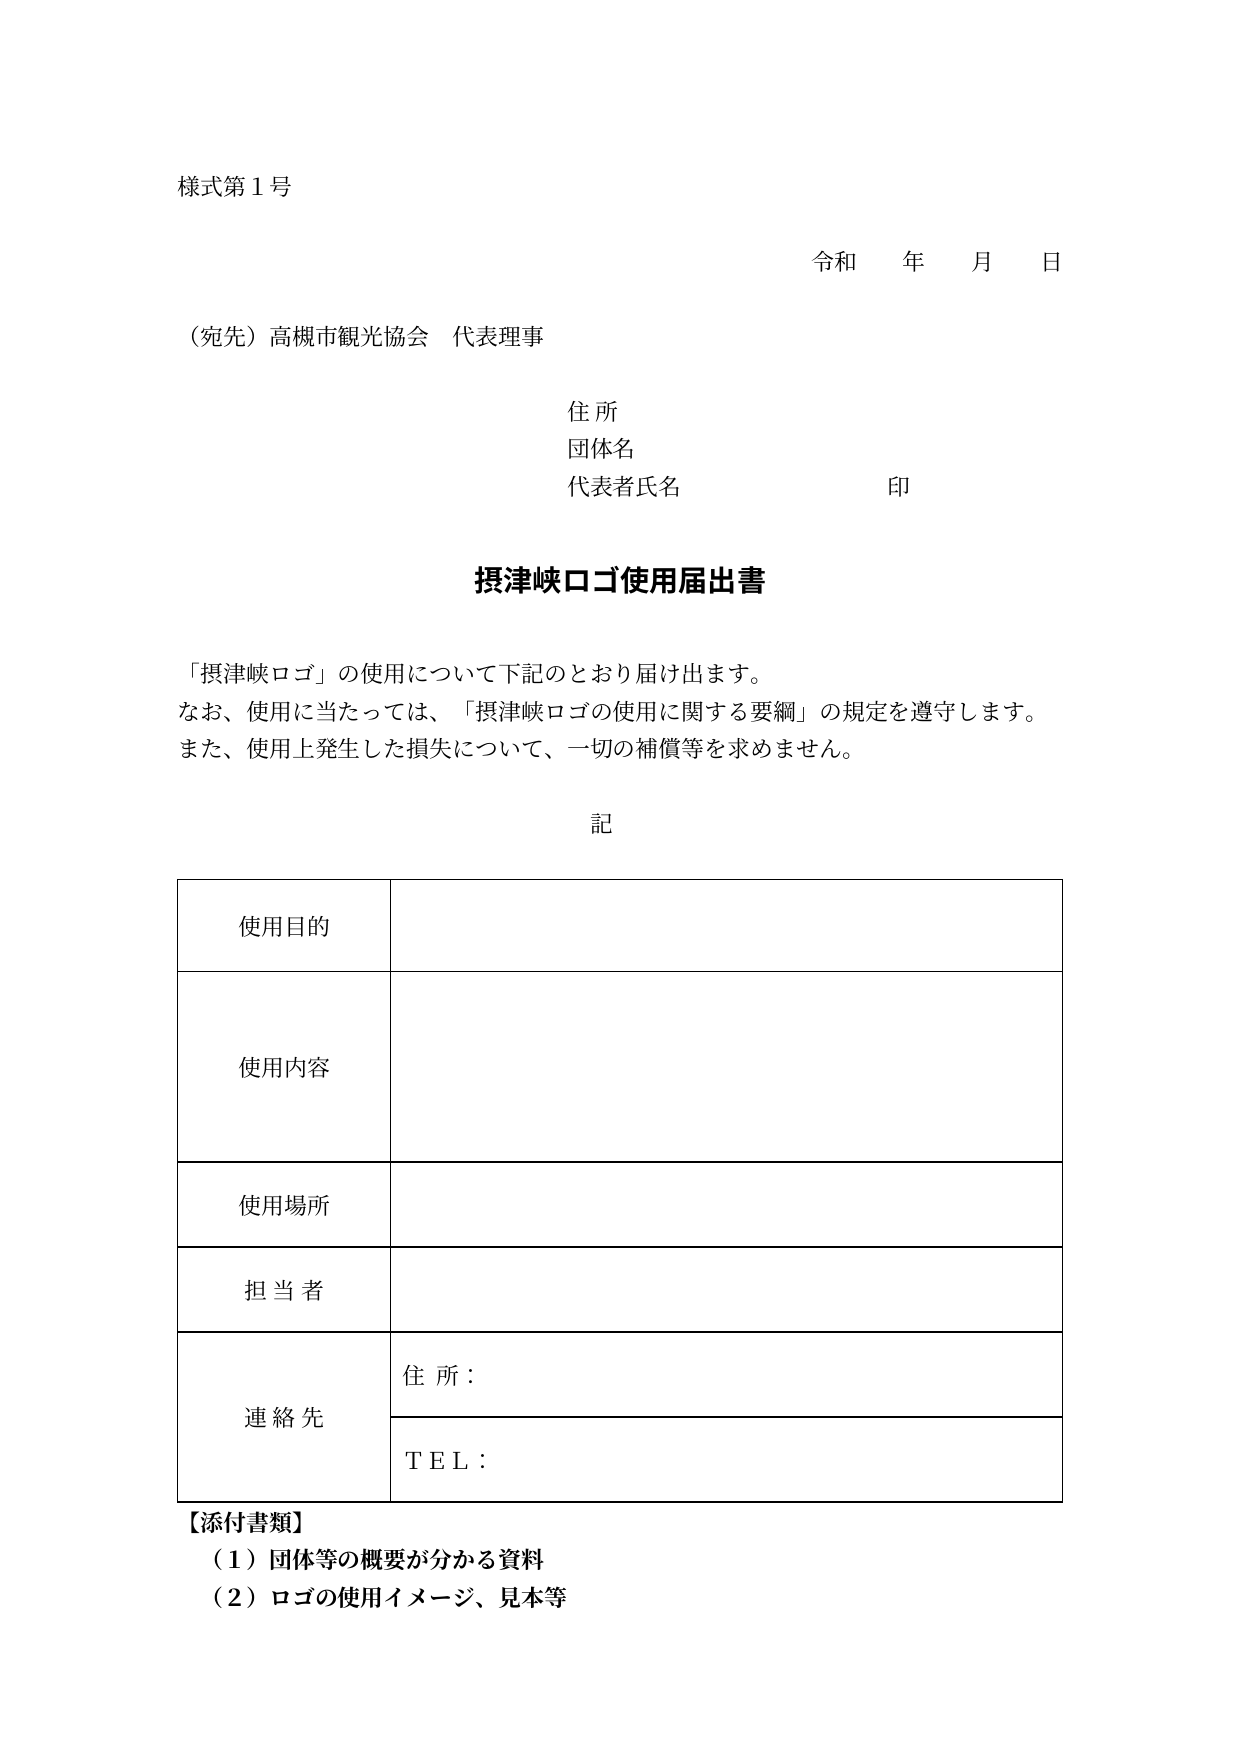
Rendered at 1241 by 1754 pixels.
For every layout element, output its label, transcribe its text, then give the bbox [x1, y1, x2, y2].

text 住 所 [479, 391, 963, 429]
text （１）団体等の概要が分かる資料 [177, 1540, 1063, 1577]
text 代表者氏名 印 [479, 466, 963, 504]
text 団体名 [479, 429, 963, 466]
table_cell [391, 1163, 1062, 1246]
table_cell [391, 1248, 1062, 1331]
text 様式第１号 [177, 166, 1063, 204]
table_cell [391, 972, 1062, 1161]
text 令和 年 月 日 [177, 241, 1063, 279]
table_header [391, 880, 1062, 971]
table_cell 使用内容 [178, 972, 390, 1161]
text 【添付書類】 [177, 1503, 1063, 1540]
text 摂津峡ロゴ使用届出書 [177, 541, 1063, 616]
text なお、使用に当たっては、「摂津峡ロゴの使用に関する要綱」の規定を遵守します。また、使用上発生した損失について、一切の補償等を求めません。 [177, 691, 1063, 766]
table_header 使用目的 [178, 880, 390, 971]
table_cell 担 当 者 [178, 1248, 390, 1331]
text 記 [177, 804, 1063, 841]
table_cell 使用場所 [178, 1163, 390, 1246]
text （２）ロゴの使用イメージ、見本等 [177, 1577, 1063, 1615]
text （宛先）高槻市観光協会 代表理事 [177, 316, 1063, 354]
text 「摂津峡ロゴ」の使用について下記のとおり届け出ます。 [177, 654, 1063, 691]
table_cell 住所： [391, 1333, 1062, 1416]
table_cell ＴＥＬ： [391, 1418, 1062, 1501]
table_cell 連 絡 先 [178, 1333, 390, 1501]
